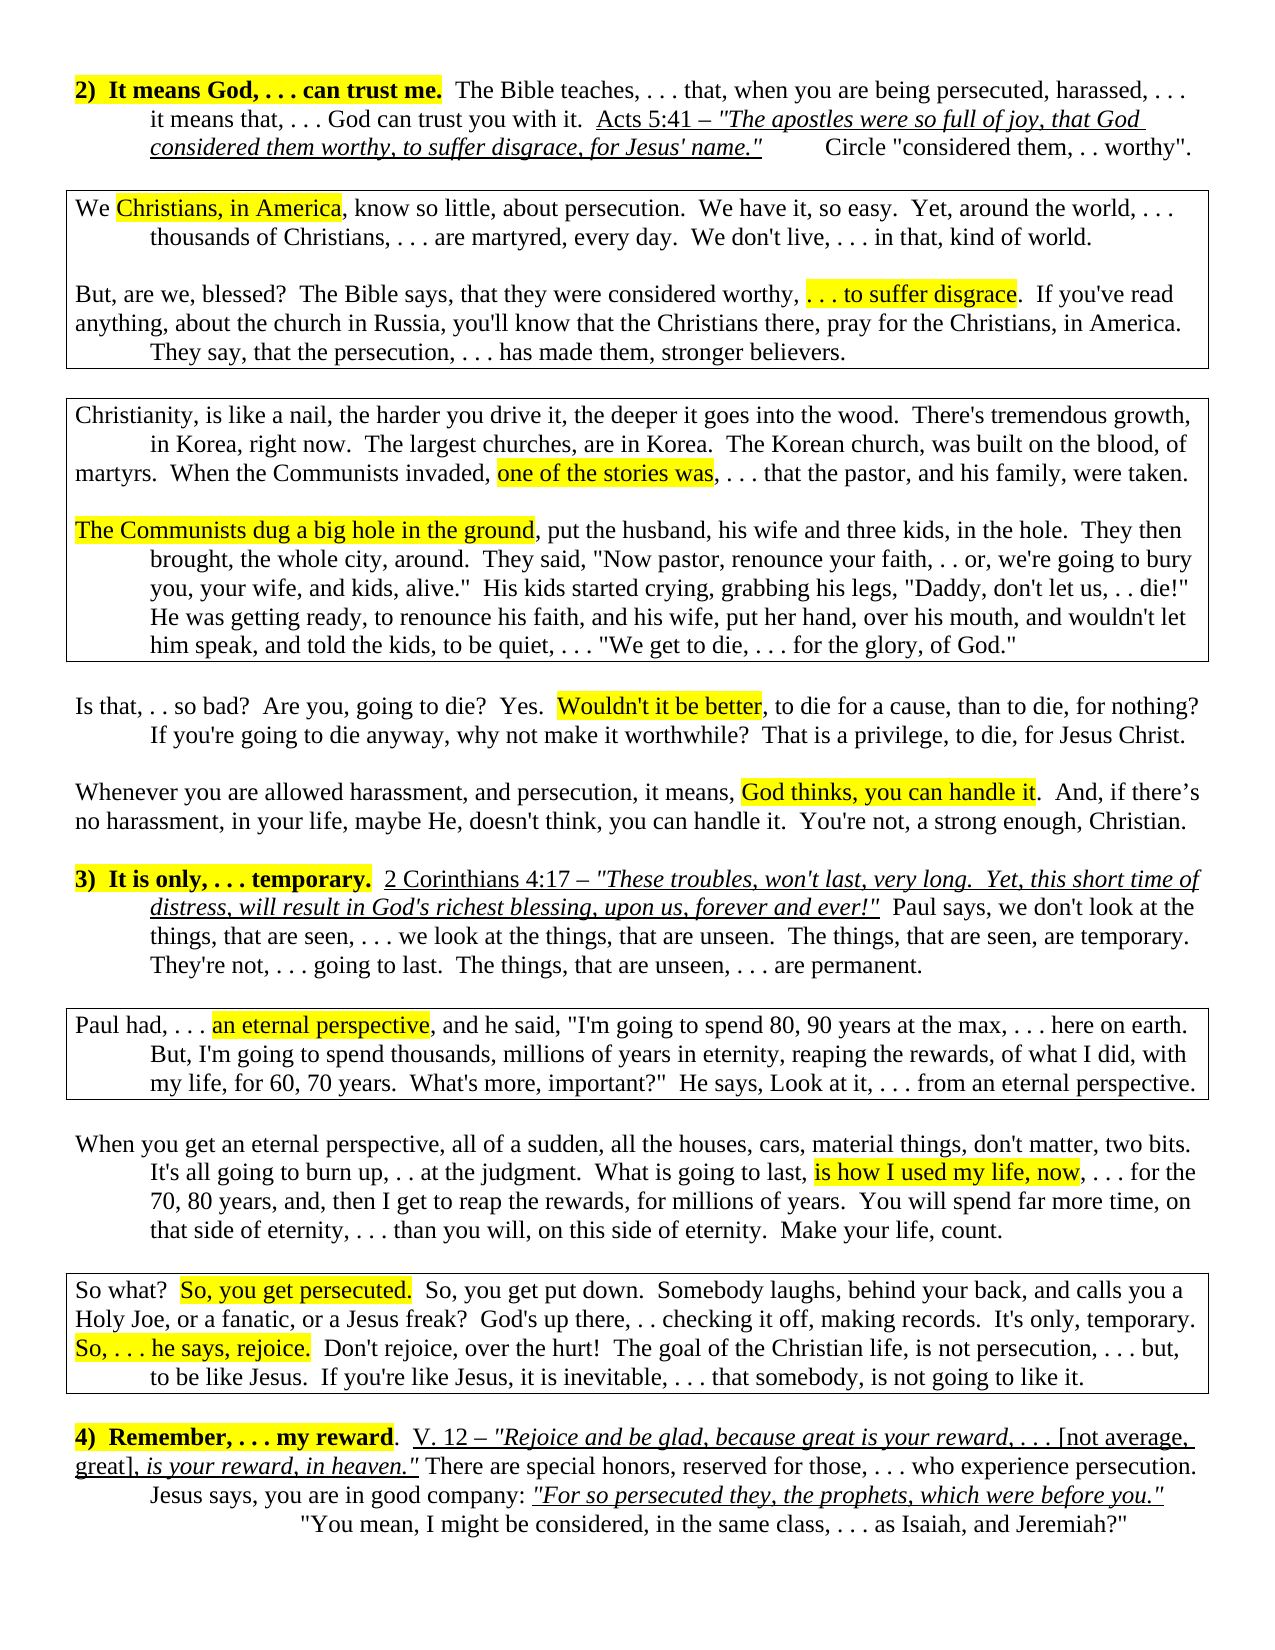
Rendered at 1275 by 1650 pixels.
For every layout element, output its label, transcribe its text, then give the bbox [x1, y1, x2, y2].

text We Christians, in America, know so little, about persecution. We have it, so easy. Yet, around the world, . . . thousands of Christians, . . . are martyred, every day. We don't live, . . . in that, kind of world. [67, 191, 1208, 251]
text Paul had, . . . an eternal perspective, and he said, "I'm going to spend 80, 90 years at the max, . . . here on earth. But, I'm going to spend thousands, millions of years in eternity, reaping the rewards, of what I did, with my life, for 60, 70 years. What's more, important?" He says, Look at it, . . . from an eternal perspective. [67, 1009, 1208, 1099]
text When you get an eternal perspective, all of a sudden, all the houses, cars, material things, don't matter, two bits. It's all going to burn up, . . at the judgment. What is going to last, is how I used my life, now, . . . for the 70, 80 years, and, then I get to reap the rewards, for millions of years. You will spend far more time, on that side of eternity, . . . than you will, on this side of eternity. Make your life, count. [75, 1129, 1200, 1244]
text But, are we, blessed? The Bible says, that they were considered worthy, . . . to suffer disgrace. If you've read anything, about the church in Russia, you'll know that the Christians there, pray for the Christians, in America. They say, that the persecution, . . . has made them, stronger believers. [67, 276, 1208, 368]
text Whenever you are allowed harassment, and persecution, it means, God thinks, you can handle it. And, if there’s no harassment, in your life, maybe He, doesn't think, you can handle it. You're not, a strong enough, Christian. [75, 777, 1200, 835]
text He was getting ready, to renounce his faith, and his wife, put her hand, over his mouth, and wouldn't let him speak, and told the kids, to be quiet, . . . "We get to die, . . . for the glory, of God." [67, 599, 1208, 661]
text The Communists dug a big hole in the ground, put the husband, his wife and three kids, in the hole. They then brought, the whole city, around. They said, "Now pastor, renounce your faith, . . or, we're going to bury you, your wife, and kids, alive." His kids started crying, grabbing his legs, "Daddy, don't let us, . . die!" [75, 516, 1200, 599]
text 2) It means God, . . . can trust me. The Bible teaches, . . . that, when you are being persecuted, harassed, . . . it means that, . . . God can trust you with it. Acts 5:41 – "The apostles were so full of joy, that God considered them worthy, to suffer disgrace, for Jesus' name." Circle "considered them, . . worthy". [75, 75, 1200, 161]
text 4) Remember, . . . my reward. V. 12 – "Rejoice and be glad, because great is your reward, . . . [not average, great], is your reward, in heaven." There are special honors, reserved for those, . . . who experience persecution. Jesus says, you are in good company: "For so persecuted they, the prophets, which were before you." "You mean, I might be considered, in the same class, . . . as Isaiah, and Jeremiah?" [75, 1422, 1200, 1537]
text So what? So, you get persecuted. So, you get put down. Somebody laughs, behind your back, and calls you a Holy Joe, or a fanatic, or a Jesus freak? God's up there, . . checking it off, making records. It's only, temporary. [67, 1274, 1208, 1330]
text So, . . . he says, rejoice. Don't rejoice, over the hurt! The goal of the Christian life, is not persecution, . . . but, to be like Jesus. If you're like Jesus, it is inevitable, . . . that somebody, is not going to like it. [67, 1330, 1208, 1393]
text 3) It is only, . . . temporary. 2 Corinthians 4:17 – "These troubles, won't last, very long. Yet, this short time of distress, will result in God's richest blessing, upon us, forever and ever!" Paul says, we don't look at the things, that are seen, . . . we look at the things, that are unseen. The things, that are seen, are temporary. They're not, . . . going to last. The things, that are unseen, . . . are permanent. [75, 864, 1200, 979]
text Christianity, is like a nail, the harder you drive it, the deeper it goes into the wood. There's tremendous growth, in Korea, right now. The largest churches, are in Korea. The Korean church, was built on the blood, of martyrs. When the Communists invaded, one of the stories was, . . . that the pastor, and his family, were taken. [67, 399, 1208, 487]
text Is that, . . so bad? Are you, going to die? Yes. Wouldn't it be better, to die for a cause, than to die, for nothing? If you're going to die anyway, why not make it worthwhile? That is a privilege, to die, for Jesus Christ. [75, 691, 1200, 749]
